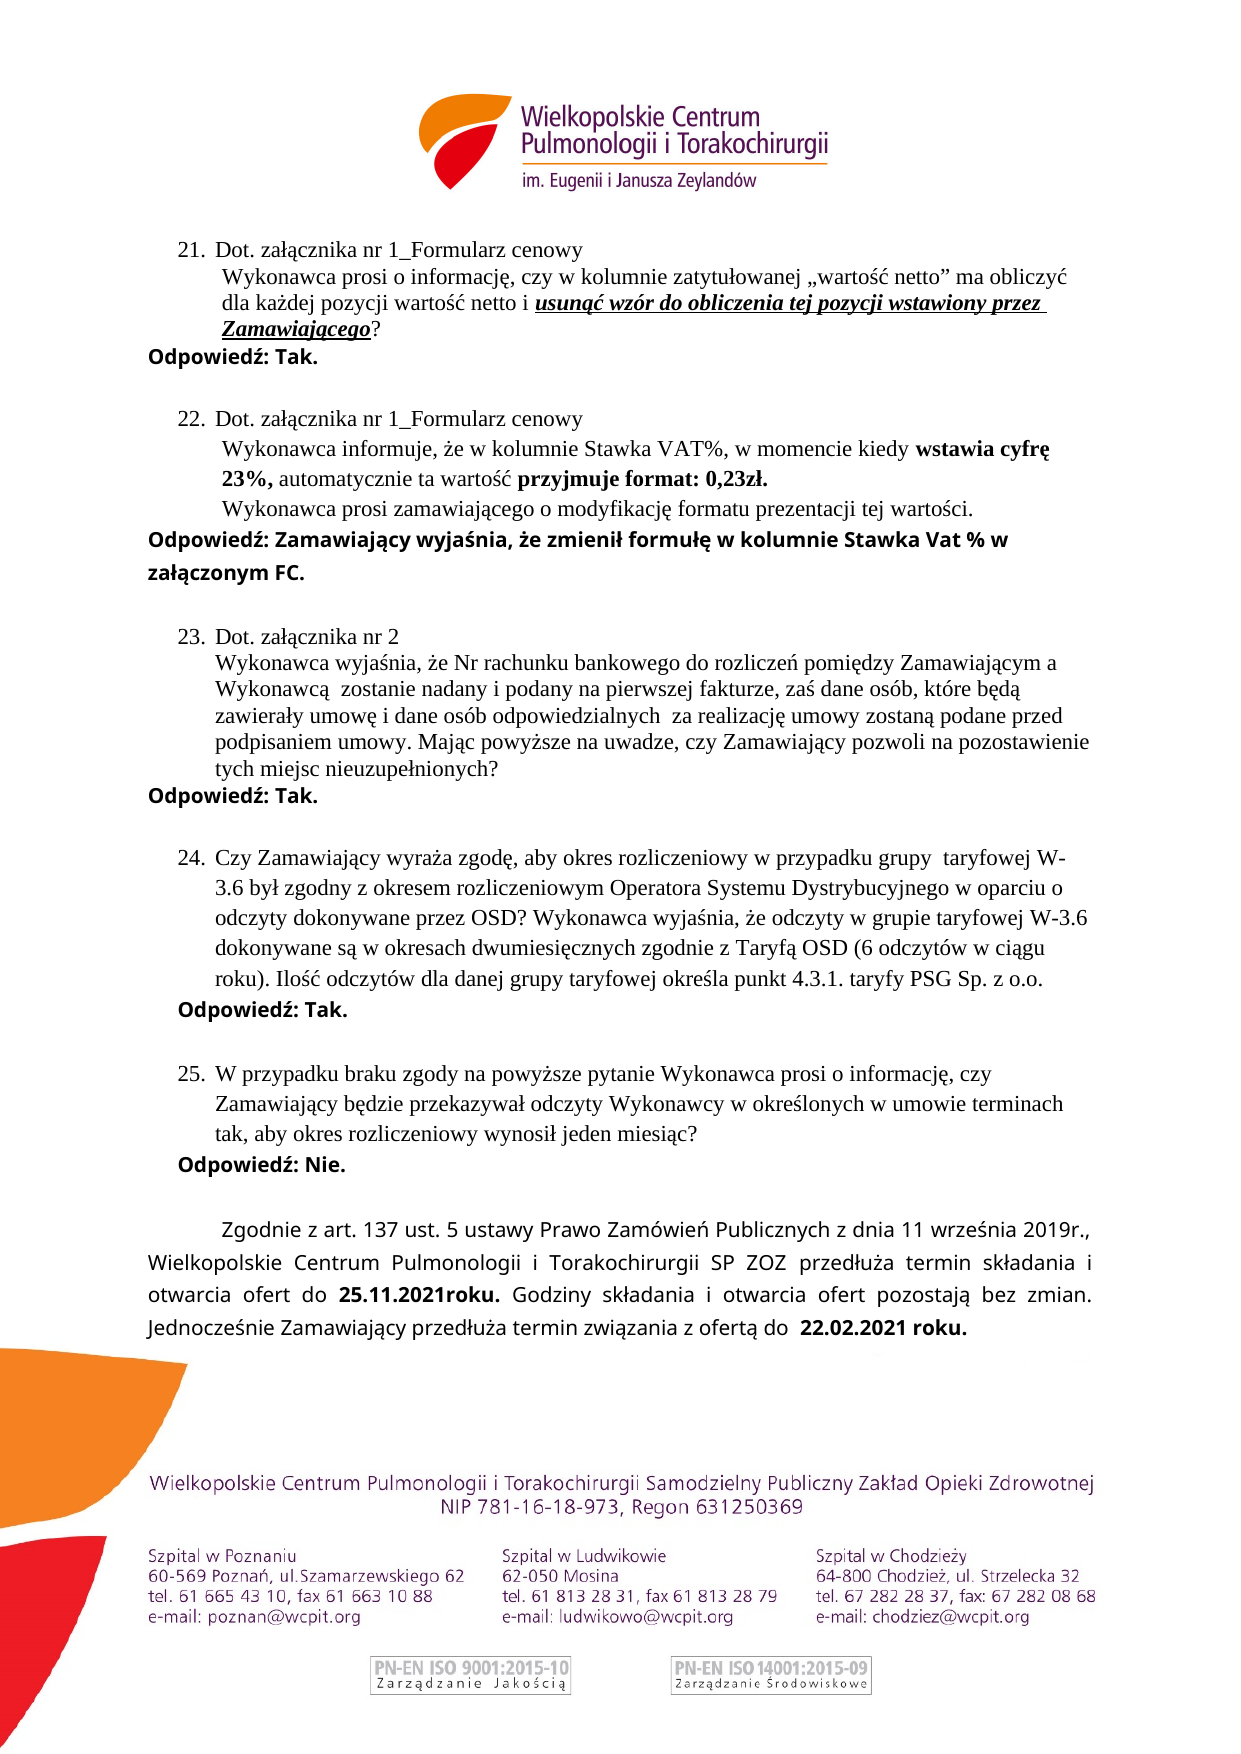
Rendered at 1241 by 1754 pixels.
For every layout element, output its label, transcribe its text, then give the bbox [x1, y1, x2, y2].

text Odpowiedź: Nie. [177, 1150, 1092, 1179]
list Dot. załącznika nr 1_Formularz cenowy [177, 236, 1092, 263]
list Wykonawca prosi zamawiającego o modyfikację formatu prezentacji tej wartości. [222, 495, 1092, 522]
list Czy Zamawiający wyraża zgodę, aby okres rozliczeniowy w przypadku grupy taryfowej W-3.6 był zgodny z okresem rozliczeniowym Operatora Systemu Dystrybucyjnego w oparciu o odczyty dokonywane przez OSD? Wykonawca wyjaśnia, że odczyty w grupie taryfowej W-3.6 dokonywane są w okresach dwumiesięcznych zgodnie z Taryfą OSD (6 odczytów w ciągu roku). Ilość odczytów dla danej grupy taryfowej określa punkt 4.3.1. taryfy PSG Sp. z o.o. [177, 844, 1092, 991]
text Odpowiedź: Tak. [148, 781, 1092, 809]
text Odpowiedź: Tak. [177, 995, 1092, 1023]
text Odpowiedź: Zamawiający wyjaśnia, że zmienił formułę w kolumnie Stawka Vat % w załączonym FC. [148, 525, 1092, 586]
picture [398, 0, 842, 207]
text Zgodnie z art. 137 ust. 5 ustawy Prawo Zamówień Publicznych z dnia 11 września 2019r., Wielkopolskie Centrum Pulmonologii i Torakochirurgii SP ZOZ przedłuża termin składania i otwarcia ofert do 25.11.2021roku. Godziny składania i otwarcia ofert pozostają bez zmian. Jednocześnie Zamawiający przedłuża termin związania z ofertą do 22.02.2021 roku. [148, 1215, 1092, 1341]
list Dot. załącznika nr 1_Formularz cenowy [177, 404, 1092, 431]
list Dot. załącznika nr 2 [177, 623, 1092, 649]
list Wykonawca informuje, że w kolumnie Stawka VAT%, w momencie kiedy wstawia cyfrę 23%, automatycznie ta wartość przyjmuje format: 0,23zł. [222, 435, 1092, 491]
list W przypadku braku zgody na powyższe pytanie Wykonawca prosi o informację, czy Zamawiający będzie przekazywał odczyty Wykonawcy w określonych w umowie terminach tak, aby okres rozliczeniowy wynosił jeden miesiąc? [177, 1059, 1092, 1146]
list Odpowiedź: Tak. [148, 342, 1092, 370]
list Wykonawca prosi o informację, czy w kolumnie zatytułowanej „wartość netto” ma obliczyć dla każdej pozycji wartość netto i usunąć wzór do obliczenia tej pozycji wstawiony przez Zamawiającego? [222, 263, 1092, 342]
picture [0, 1340, 1241, 1754]
list Wykonawca wyjaśnia, że Nr rachunku bankowego do rozliczeń pomiędzy Zamawiającym a Wykonawcą zostanie nadany i podany na pierwszej fakturze, zaś dane osób, które będą zawierały umowę i dane osób odpowiedzialnych za realizację umowy zostaną podane przed podpisaniem umowy. Mając powyższe na uwadze, czy Zamawiający pozwoli na pozostawienie tych miejsc nieuzupełnionych? [215, 649, 1092, 781]
